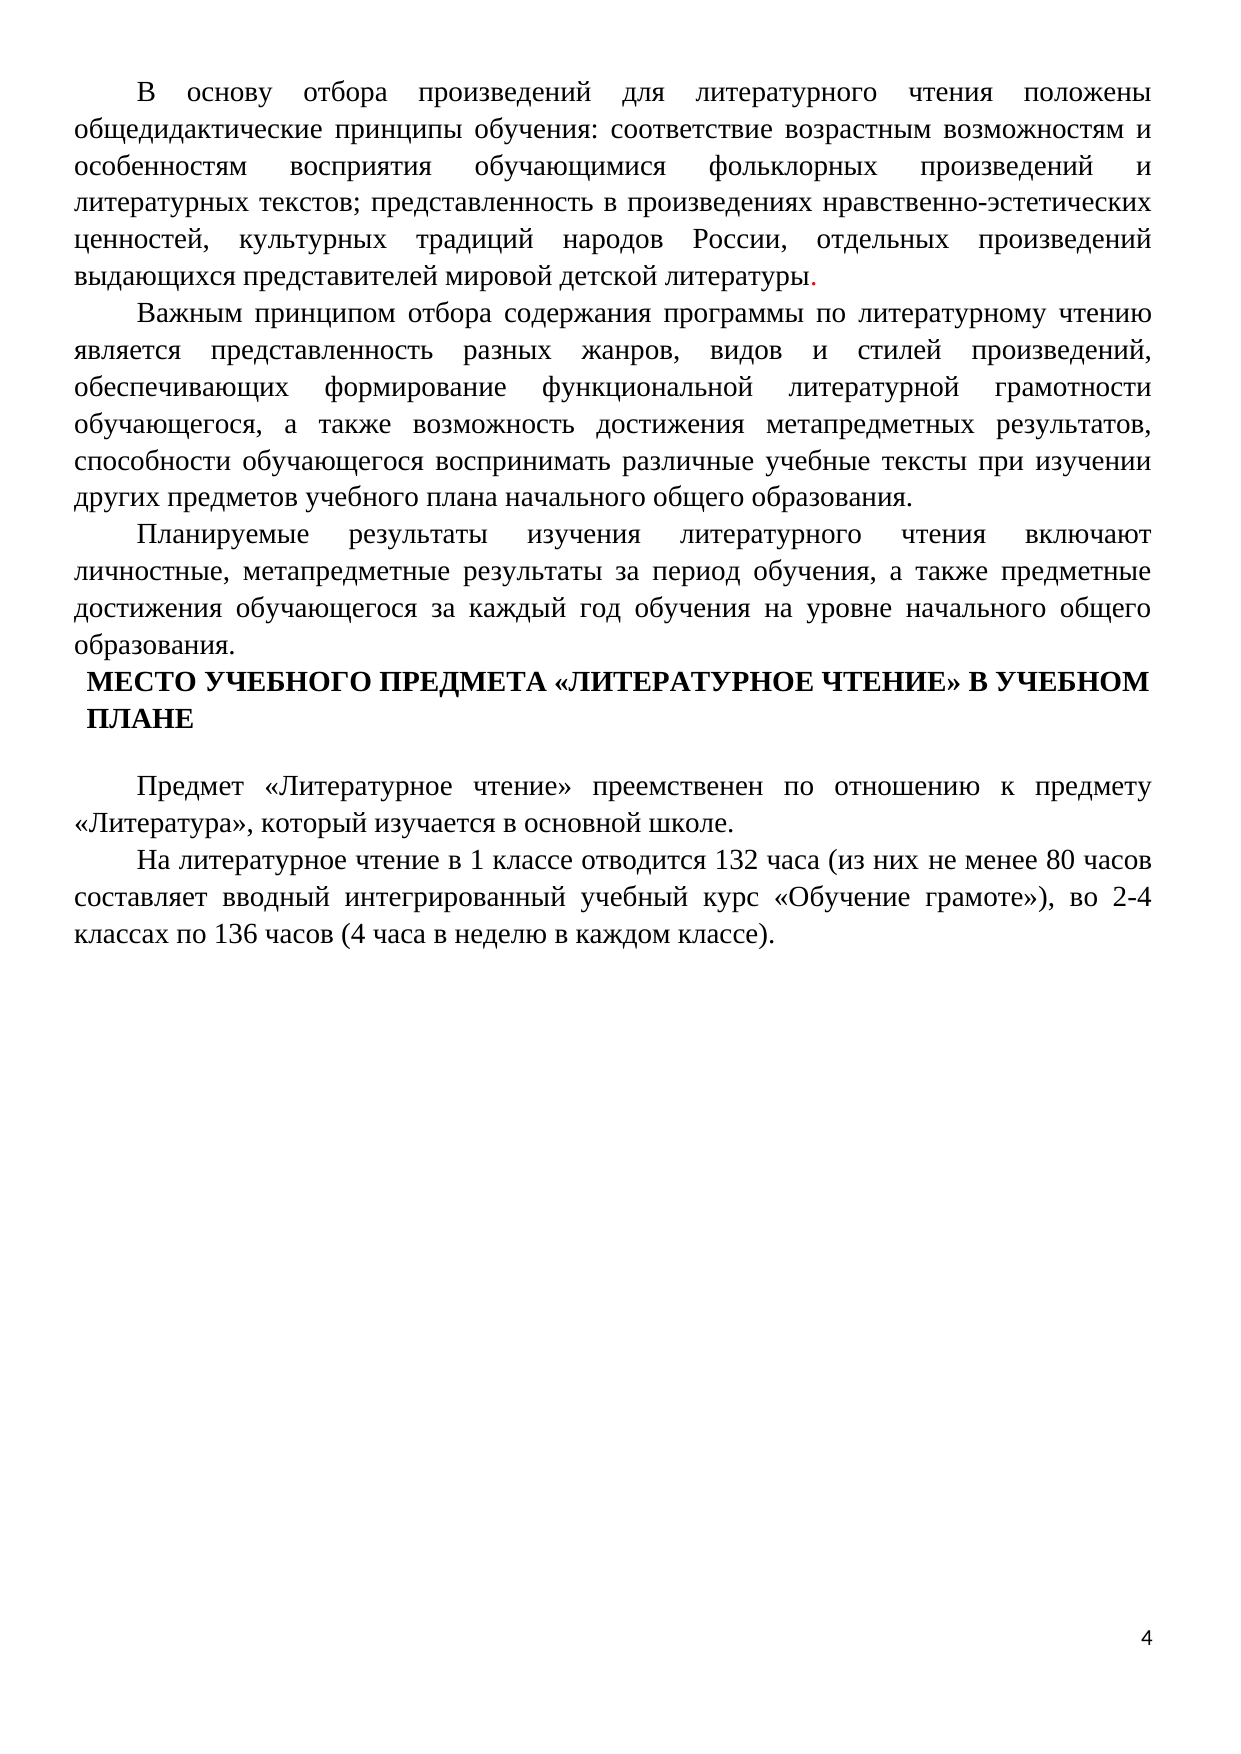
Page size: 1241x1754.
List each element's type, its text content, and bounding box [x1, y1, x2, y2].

text МЕСТО УЧЕБНОГО ПРЕДМЕТА «ЛИТЕРАТУРНОЕ ЧТЕНИЕ» В УЧЕБНОМ ПЛАНЕ [86, 664, 1152, 734]
text На литературное чтение в 1 классе отводится 132 часа (из них не менее 80 часов составляет вводный интегрированный учебный курс «Обучение грамоте»), во 2-4 классах по 136 часов (4 часа в неделю в каждом классе). [74, 842, 1152, 949]
text Важным принципом отбора содержания программы по литературному чтению является представленность разных жанров, видов и стилей произведений, обеспечивающих формирование функциональной литературной грамотности обучающегося, а также возможность достижения метапредметных результатов, способности обучающегося воспринимать различные учебные тексты при изучении других предметов учебного плана начального общего образования. [74, 295, 1152, 513]
text Предмет «Литературное чтение» преемственен по отношению к предмету «Литература», который изучается в основной школе. [74, 768, 1152, 839]
text В основу отбора произведений для литературного чтения положены общедидактические принципы обучения: соответствие возрастным возможностям и особенностям восприятия обучающимися фольклорных произведений и литературных текстов; представленность в произведениях нравственно-эстетических ценностей, культурных традиций народов России, отдельных произведений выдающихся представителей мировой детской литературы. [74, 74, 1152, 292]
text Планируемые результаты изучения литературного чтения включают личностные, метапредметные результаты за период обучения, а также предметные достижения обучающегося за каждый год обучения на уровне начального общего образования. [74, 516, 1152, 661]
